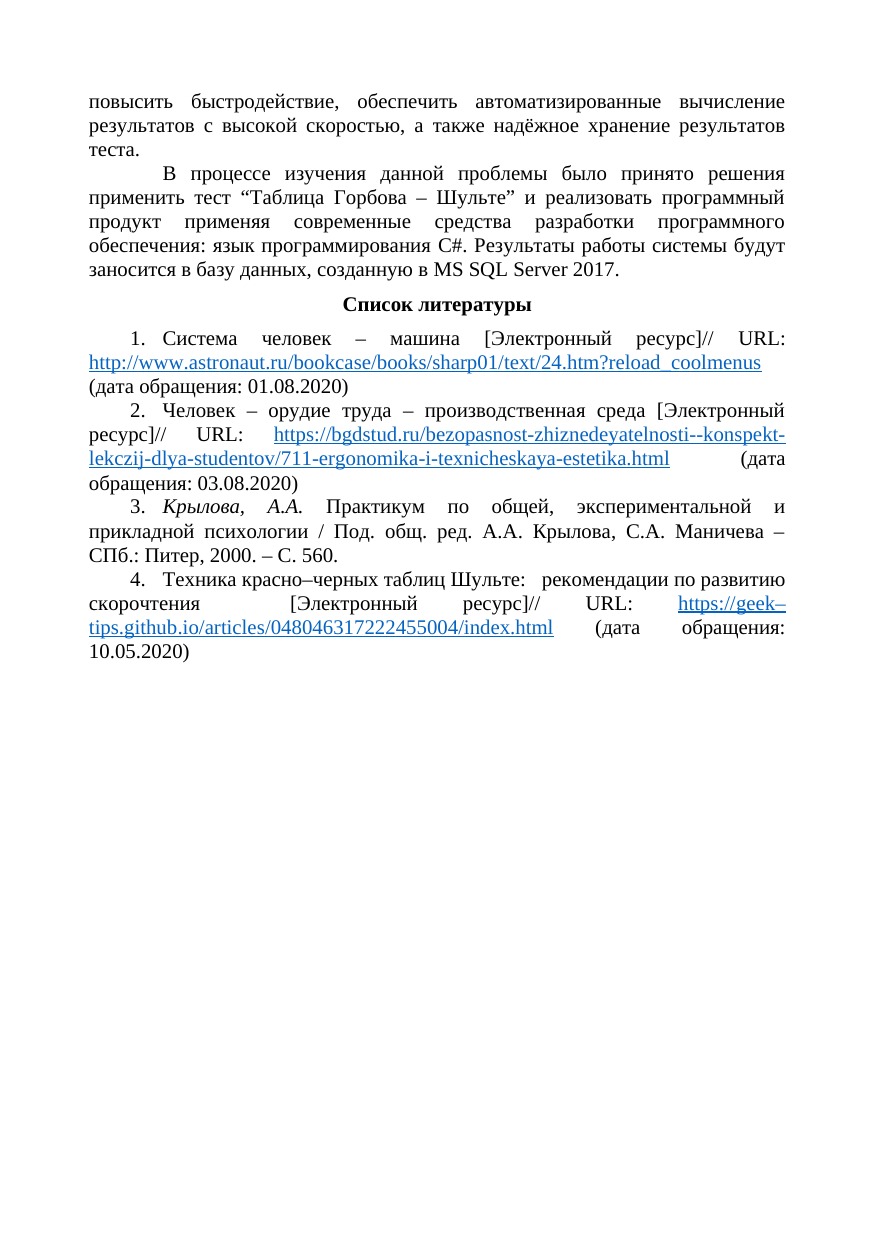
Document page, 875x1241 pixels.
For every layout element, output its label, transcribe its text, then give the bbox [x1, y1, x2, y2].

list Техника красно–черных таблиц Шульте: рекомендации по развитию скорочтения [Электронный ресурс]// URL: https://geek–tips.github.io/articles/048046317222455004/index.html (дата обращения: 10.05.2020) [89, 567, 785, 663]
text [89, 89, 785, 161]
text В процессе изучения данной проблемы было принято решения применить тест “Таблица Горбова – Шульте” и реализовать программный продукт применяя современные средства разработки программного обеспечения: язык программирования C#. Результаты работы системы будут заносится в базу данных, созданную в MS SQL Server 2017. [89, 161, 785, 281]
list Человек – орудие труда – производственная среда [Электронный ресурс]// URL: https://bgdstud.ru/bezopasnost-zhiznedeyatelnosti--konspekt-lekczij-dlya-studentov/711-ergonomika-i-texnicheskaya-estetika.html (дата обращения: 03.08.2020) [89, 398, 785, 494]
list Система человек – машина [Электронный ресурс]// URL: http://www.astronaut.ru/bookcase/books/sharp01/text/24.htm?reload_coolmenus (дата обращения: 01.08.2020) [89, 326, 785, 398]
list Крылова, А.А. Практикум по общей, экспериментальной и прикладной психологии / Под. общ. ред. А.А. Крылова, С.А. Маничева – СПб.: Питер, 2000. – С. 560. [89, 494, 785, 567]
text Список литературы [89, 292, 785, 316]
